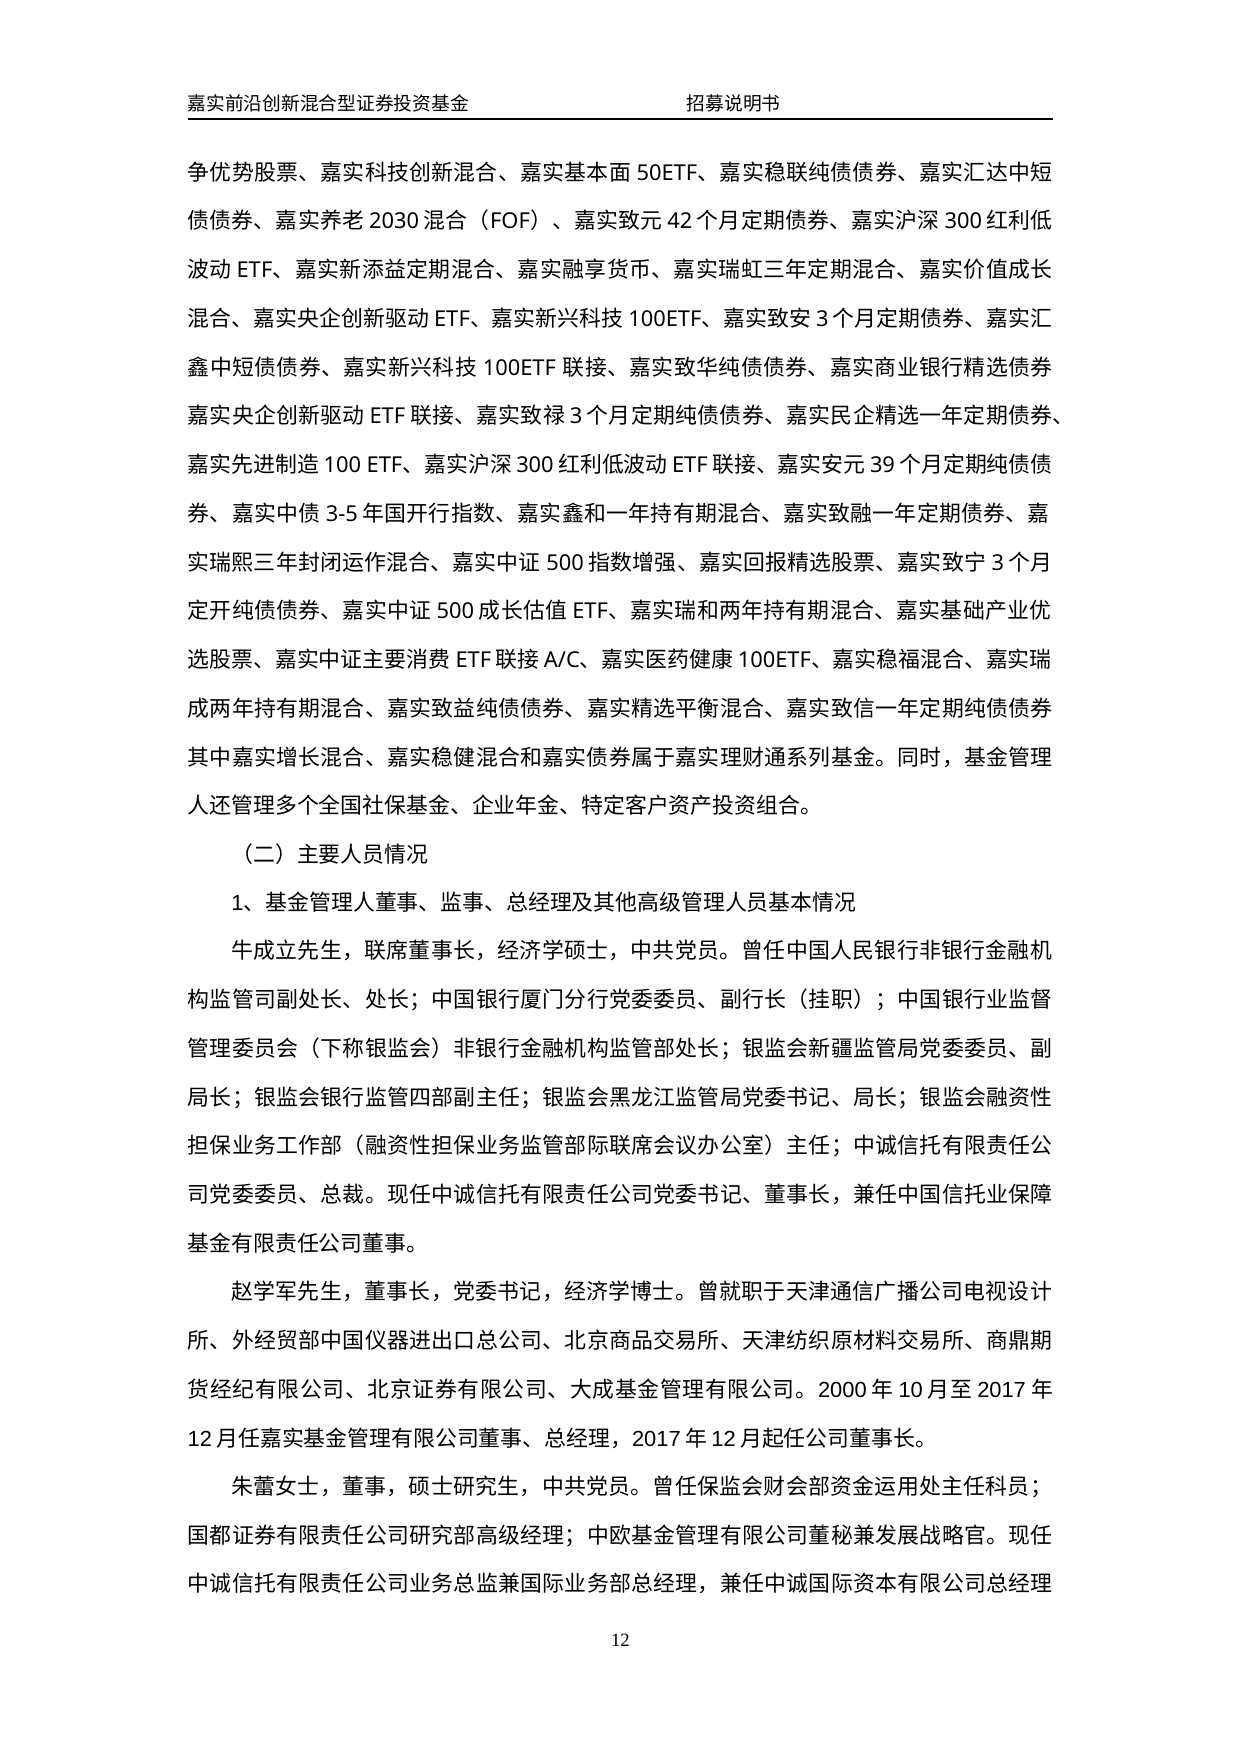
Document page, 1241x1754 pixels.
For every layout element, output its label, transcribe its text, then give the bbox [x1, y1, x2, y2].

text （二）主要人员情况 [187, 836, 1053, 869]
text 牛成立先生，联席董事长，经济学硕士，中共党员。曾任中国人民银行非银行金融机构监管司副处长、处长；中国银行厦门分行党委委员、副行长（挂职）；中国银行业监督管理委员会（下称银监会）非银行金融机构监管部处长；银监会新疆监管局党委委员、副局长；银监会银行监管四部副主任；银监会黑龙江监管局党委书记、局长；银监会融资性担保业务工作部（融资性担保业务监管部际联席会议办公室）主任；中诚信托有限责任公司党委委员、总裁。现任中诚信托有限责任公司党委书记、董事长，兼任中国信托业保障基金有限责任公司董事。 [187, 933, 1053, 1258]
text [187, 154, 1053, 821]
text 1、基金管理人董事、监事、总经理及其他高级管理人员基本情况 [187, 885, 1053, 917]
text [187, 1468, 1053, 1598]
text 赵学军先生，董事长，党委书记，经济学博士。曾就职于天津通信广播公司电视设计所、外经贸部中国仪器进出口总公司、北京商品交易所、天津纺织原材料交易所、商鼎期货经纪有限公司、北京证券有限公司、大成基金管理有限公司。2000年10月至2017年12月任嘉实基金管理有限公司董事、总经理，2017年12月起任公司董事长。 [187, 1274, 1053, 1453]
